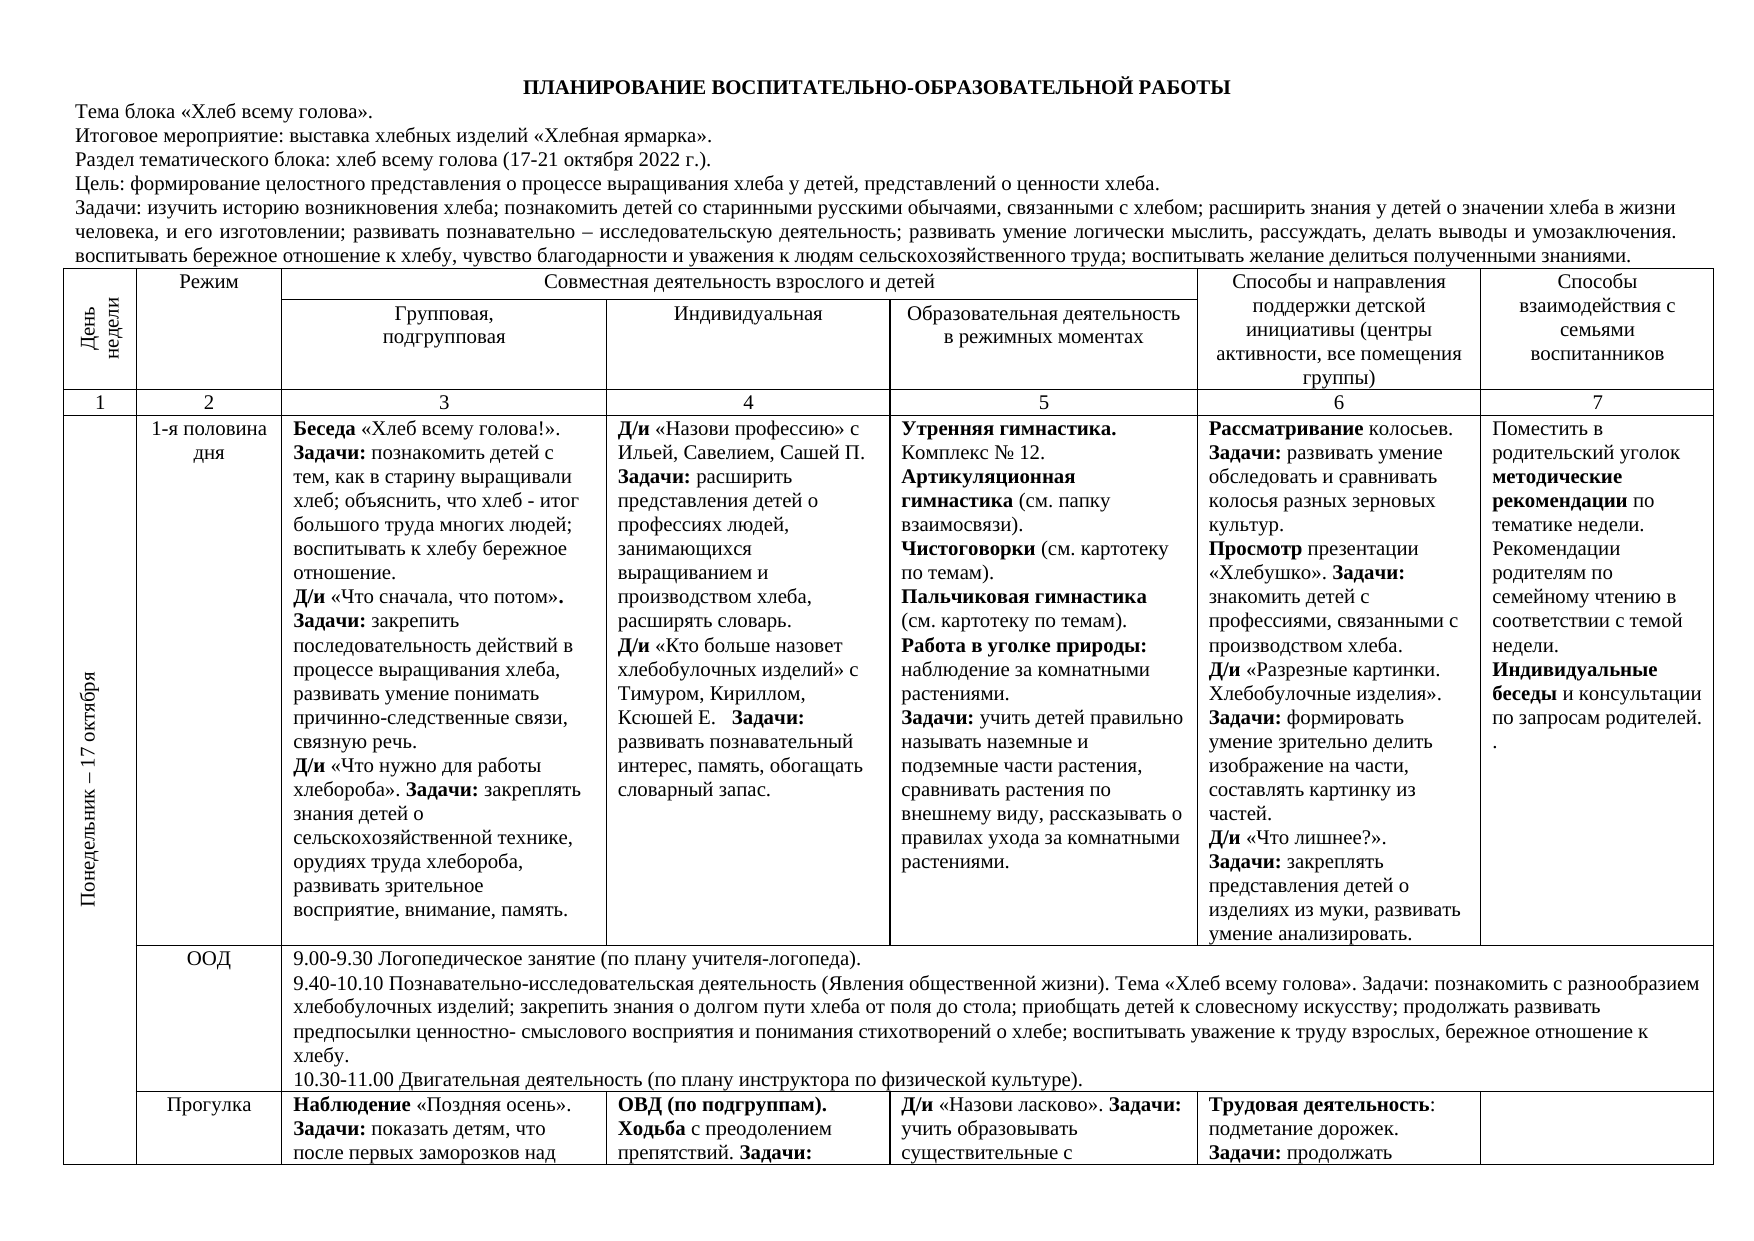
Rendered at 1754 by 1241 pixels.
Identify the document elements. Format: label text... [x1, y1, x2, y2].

table_cell 5 [891, 390, 1197, 415]
text Раздел тематического блока: хлеб всему голова (17-21 октября 2022 г.). [75, 147, 1679, 171]
table_cell Беседа «Хлеб всему голова!». Задачи: познакомить детей с тем, как в старину выращивали хлеб; объяснить, что хлеб - итог большого труда многих людей; воспитывать к хлебу бережное отношение. Д/и «Что сначала, что потом». Задачи: закрепить последовательность действий в процессе выращивания хлеба, развивать умение понимать причинно-следственные связи, связную речь. Д/и «Что нужно для работы хлебороба». Задачи: закреплять знания детей о сельскохозяйственной технике, орудиях труда хлебороба, развивать зрительное восприятие, внимание, память. [282, 416, 606, 945]
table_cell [891, 1092, 1197, 1164]
text ПЛАНИРОВАНИЕ ВОСПИТАТЕЛЬНО-ОБРАЗОВАТЕЛЬНОЙ РАБОТЫ [75, 75, 1679, 99]
table_header Совместная деятельность взрослого и детей [282, 269, 1197, 299]
table_cell 6 [1198, 390, 1480, 415]
table_cell ООД [137, 946, 281, 1091]
text Цель: формирование целостного представления о процессе выращивания хлеба у детей, представлений о ценности хлеба. [75, 171, 1679, 195]
table_cell Групповая, подгрупповая [282, 300, 606, 389]
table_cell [1198, 1092, 1480, 1164]
table_cell 7 [1481, 390, 1713, 415]
table_cell Образовательная деятельность в режимных моментах [891, 300, 1197, 389]
table_cell [1481, 1092, 1713, 1164]
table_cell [607, 1092, 889, 1164]
table_cell Утренняя гимнастика. Комплекс № 12. Артикуляционная гимнастика (см. папку взаимосвязи). Чистоговорки (см. картотеку по темам). Пальчиковая гимнастика (см. картотеку по темам). Работа в уголке природы: наблюдение за комнатными растениями. Задачи: учить детей правильно называть наземные и подземные части растения, сравнивать растения по внешнему виду, рассказывать о правилах ухода за комнатными растениями. [891, 416, 1197, 945]
table_cell 4 [607, 390, 889, 415]
table_cell 3 [282, 390, 606, 415]
table_cell Рассматривание колосьев. Задачи: развивать умение обследовать и сравнивать колосья разных зерновых культур. Просмотр презентации «Хлебушко». Задачи: знакомить детей с профессиями, связанными с производством хлеба. Д/и «Разрезные картинки. Хлебобулочные изделия». Задачи: формировать умение зрительно делить изображение на части, составлять картинку из частей. Д/и «Что лишнее?». Задачи: закреплять представления детей о изделиях из муки, развивать умение анализировать. [1198, 416, 1480, 945]
table_cell 1-я половина дня [137, 416, 281, 945]
table_cell 9.00-9.30 Логопедическое занятие (по плану учителя-логопеда). 9.40-10.10 Познавательно-исследовательская деятельность (Явления общественной жизни). Тема «Хлеб всему голова». Задачи: познакомить с разнообразием хлебобулочных изделий; закрепить знания о долгом пути хлеба от поля до стола; приобщать детей к словесному искусству; продолжать развивать предпосылки ценностно- смыслового восприятия и понимания стихотворений о хлебе; воспитывать уважение к труду взрослых, бережное отношение к хлебу. 10.30-11.00 Двигательная деятельность (по плану инструктора по физической культуре). [282, 946, 1713, 1091]
table_header Способы взаимодействия с семьями воспитанников [1481, 269, 1713, 389]
table_cell Прогулка [137, 1092, 281, 1164]
table_header Режим [137, 269, 281, 389]
table_header День недели [64, 269, 136, 389]
table_cell Понедельник – 17 октября [64, 416, 136, 1164]
table_cell Д/и «Назови профессию» с Ильей, Савелием, Сашей П. Задачи: расширить представления детей о профессиях людей, занимающихся выращиванием и производством хлеба, расширять словарь. Д/и «Кто больше назовет хлебобулочных изделий» с Тимуром, Кириллом, Ксюшей Е. Задачи: развивать познавательный интерес, память, обогащать словарный запас. [607, 416, 889, 945]
text Тема блока «Хлеб всему голова». [75, 99, 1679, 123]
table_cell 1 [64, 390, 136, 415]
text Итоговое мероприятие: выставка хлебных изделий «Хлебная ярмарка». [75, 123, 1679, 147]
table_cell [282, 1092, 606, 1164]
table_cell 2 [137, 390, 281, 415]
table_cell Индивидуальная [607, 300, 889, 389]
table_cell Поместить в родительский уголок методические рекомендации по тематике недели. Рекомендации родителям по семейному чтению в соответствии с темой недели. Индивидуальные беседы и консультации по запросам родителей. . [1481, 416, 1713, 945]
text Задачи: изучить историю возникновения хлеба; познакомить детей со старинными русскими обычаями, связанными с хлебом; расширить знания у детей о значении хлеба в жизни человека, и его изготовлении; развивать познавательно – исследовательскую деятельность; развивать умение логически мыслить, рассуждать, делать выводы и умозаключения. воспитывать бережное отношение к хлебу, чувство благодарности и уважения к людям сельскохозяйственного труда; воспитывать желание делиться полученными знаниями. [75, 195, 1679, 267]
table_header Способы и направления поддержки детской инициативы (центры активности, все помещения группы) [1198, 269, 1480, 389]
